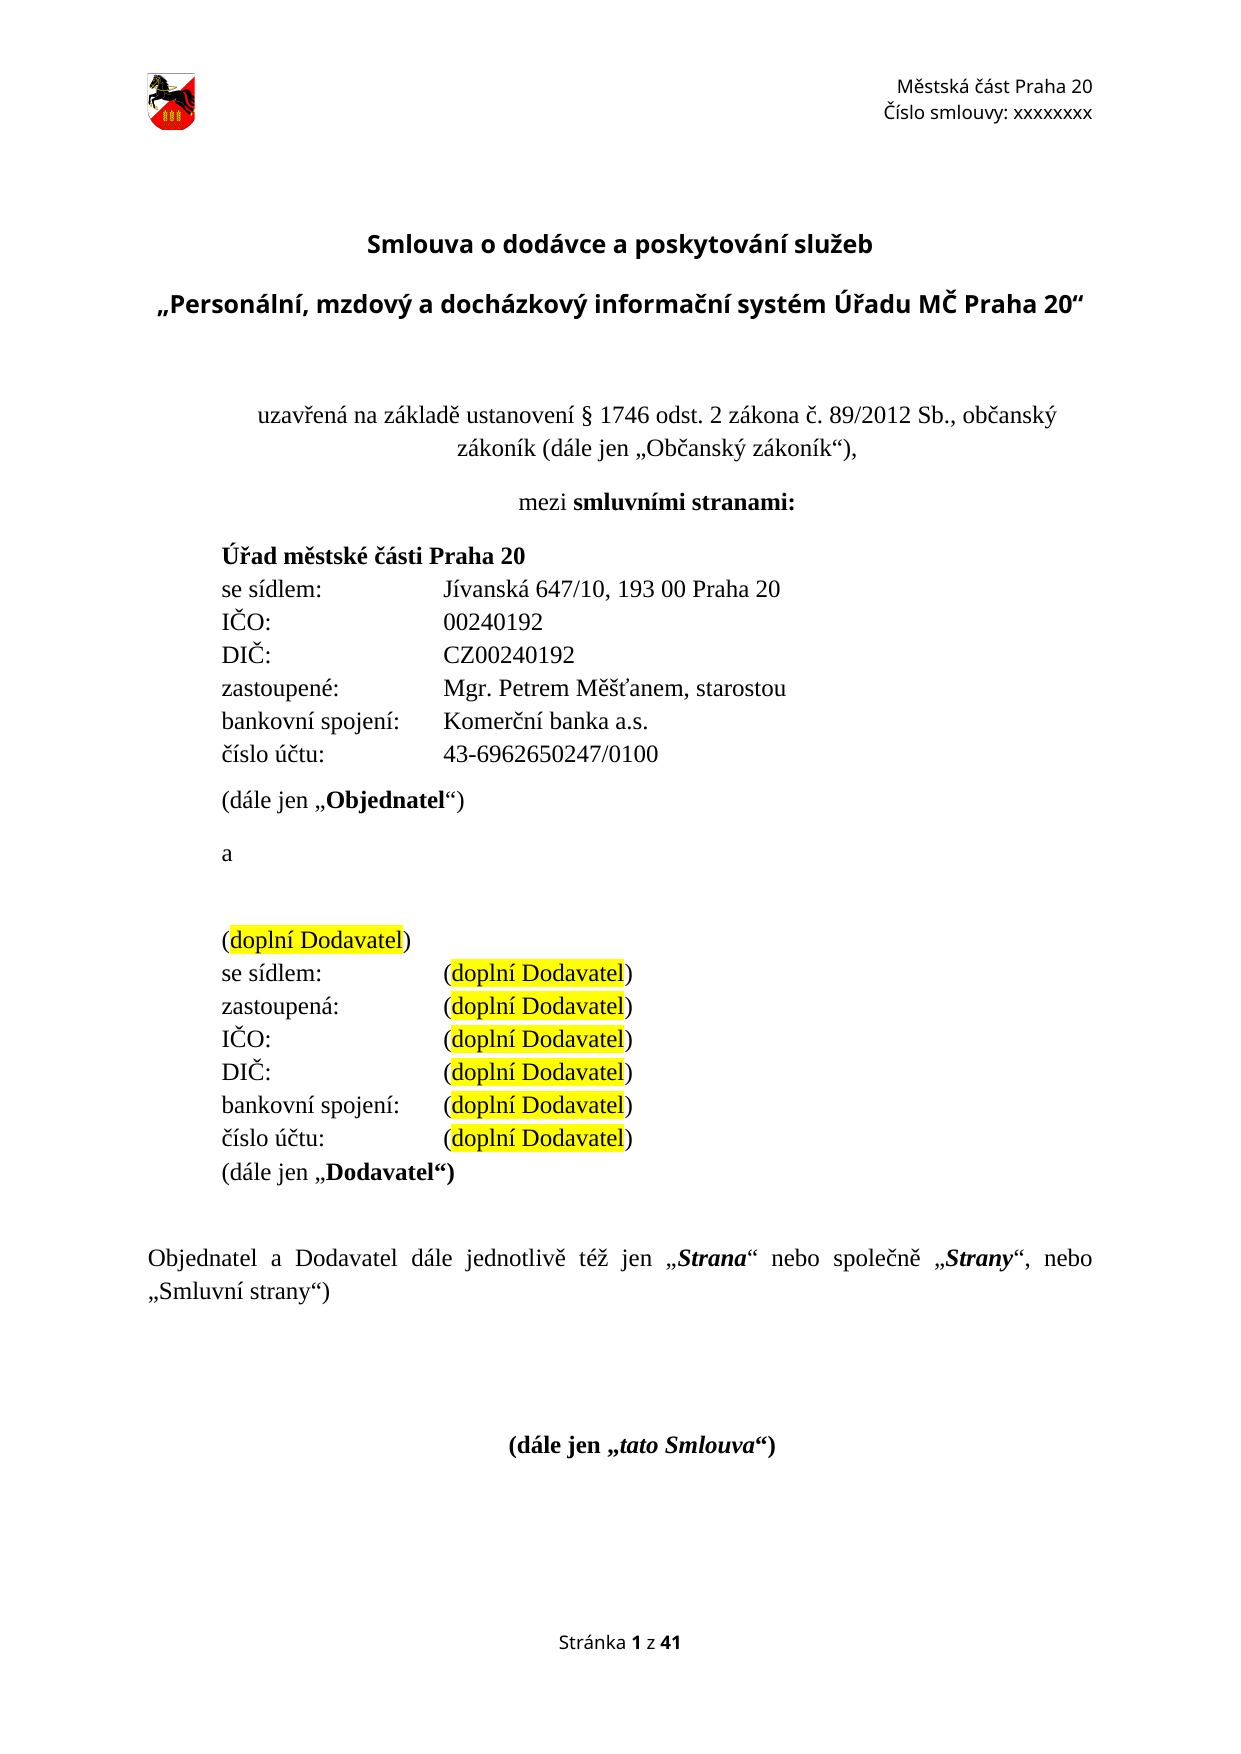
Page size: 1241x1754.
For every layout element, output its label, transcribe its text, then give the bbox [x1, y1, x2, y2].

text bankovní spojení: (doplní Dodavatel) [624, 1091, 1093, 1119]
text číslo účtu: 43-6962650247/0100 [221, 739, 1093, 768]
text DIČ: (doplní Dodavatel) [221, 1057, 1093, 1086]
text a [221, 838, 1093, 867]
text uzavřená na základě ustanovení § 1746 odst. 2 zákona č. 89/2012 Sb., občanský zákoník (dále jen „Občanský zákoník“), [221, 400, 1093, 462]
text zastoupená: (doplní Dodavatel) [624, 991, 1093, 1020]
text se sídlem: Jívanská 647/10, 193 00 Praha 20 [221, 574, 1093, 603]
text Úřad městské části Praha 20 [221, 541, 1093, 570]
picture [147, 73, 195, 130]
text zastoupená: (doplní Dodavatel) [221, 991, 451, 1020]
text „Personální, mzdový a docházkový informační systém Úřadu MČ Praha 20“ [148, 286, 1093, 321]
text Smlouva o dodávce a poskytování služeb [148, 226, 1093, 261]
text zastoupené: Mgr. Petrem Měšťanem, starostou [221, 673, 1093, 702]
text bankovní spojení: Komerční banka a.s. [221, 706, 1093, 735]
text Objednatel a Dodavatel dále jednotlivě též jen „Strana“ nebo společně „Strany“, nebo „Smluvní strany“) [148, 1243, 1093, 1305]
text se sídlem: (doplní Dodavatel) [221, 958, 1093, 987]
text IČO: 00240192 [221, 607, 1093, 636]
text mezi smluvními stranami: [221, 487, 1093, 516]
text bankovní spojení: (doplní Dodavatel) [221, 1091, 451, 1119]
text DIČ: CZ00240192 [221, 640, 1093, 669]
text IČO: (doplní Dodavatel) [221, 1024, 1093, 1053]
text (dále jen „Dodavatel“) [221, 1157, 1093, 1185]
text číslo účtu: (doplní Dodavatel) [221, 1123, 1093, 1152]
text (doplní Dodavatel) [403, 925, 1093, 954]
text (dále jen „Objednatel“) [221, 785, 1093, 813]
list (dále jen „tato Smlouva“) [185, 1430, 1093, 1458]
